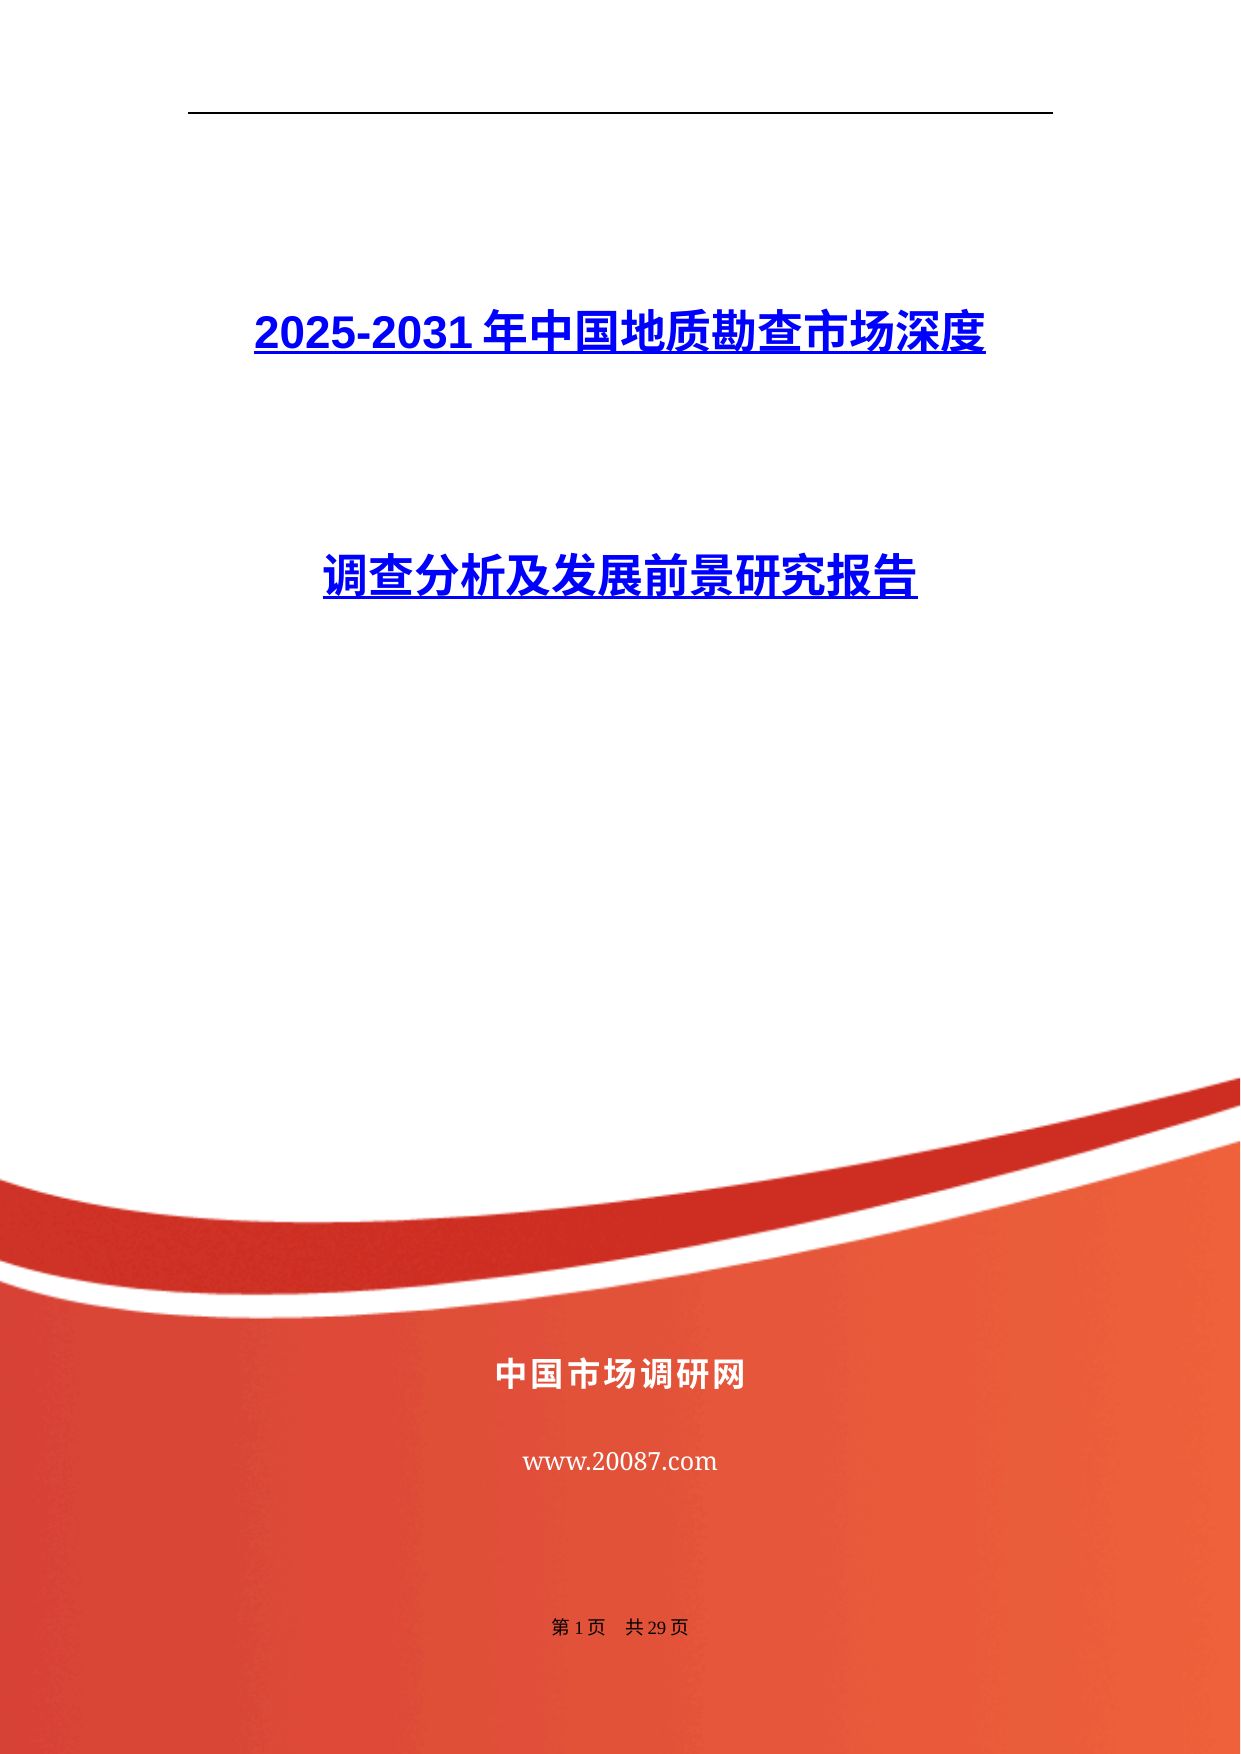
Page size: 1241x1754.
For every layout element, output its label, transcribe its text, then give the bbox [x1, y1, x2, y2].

text www.20087.com [187, 1428, 1053, 1493]
subtitle 中国市场调研网 [187, 1339, 1053, 1404]
picture [0, 1006, 1241, 1754]
table_header 2025-2031年中国地质勘查市场深度调查分析及发展前景研究报告 [188, 207, 1053, 773]
